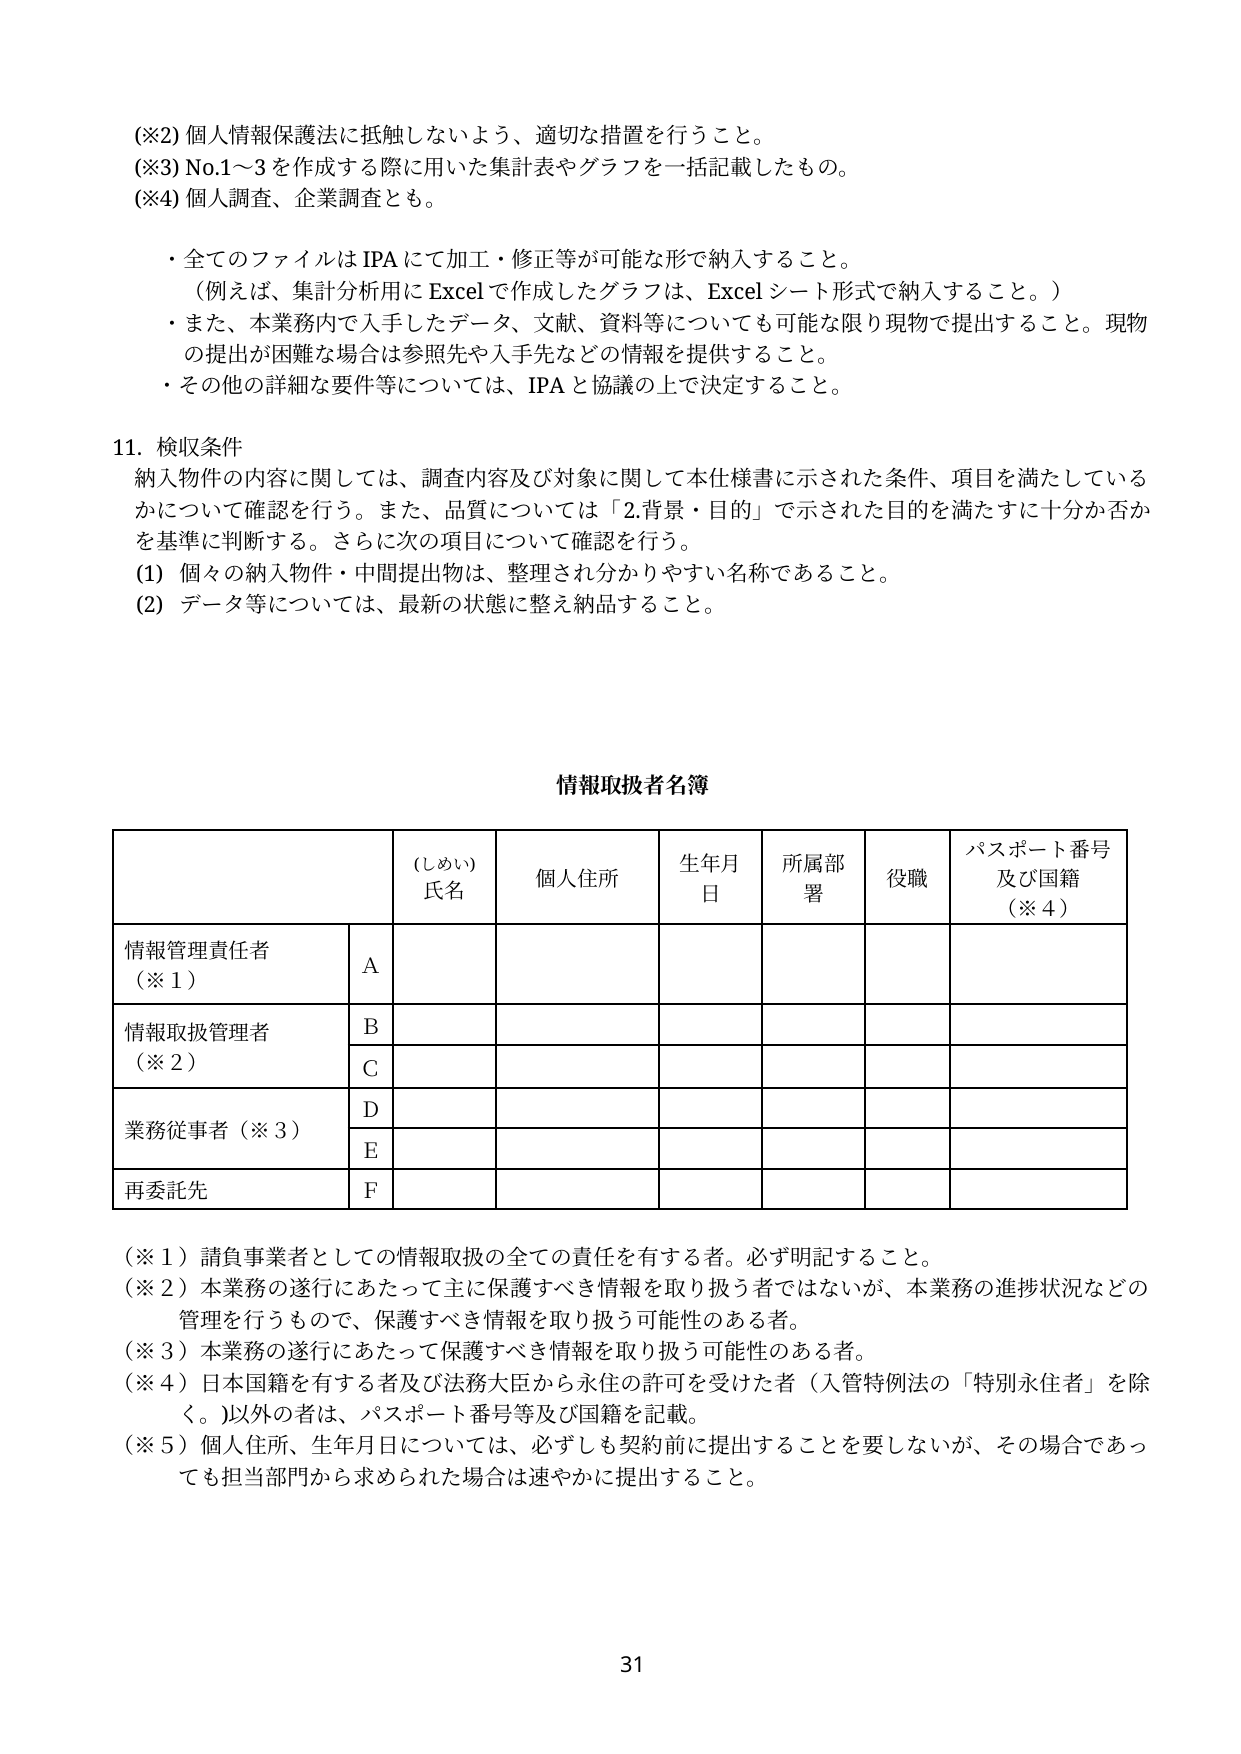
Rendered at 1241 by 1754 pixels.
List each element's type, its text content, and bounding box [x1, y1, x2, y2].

table_header 所属部署 [763, 831, 864, 923]
table_cell Ｂ [350, 1005, 392, 1044]
text （※１）請負事業者としての情報取扱の全ての責任を有する者。必ず明記すること。 [112, 1240, 1132, 1271]
table_cell [660, 1129, 761, 1168]
text ・また、本業務内で入手したデータ、文献、資料等についても可能な限り現物で提出すること。現物の提出が困難な場合は参照先や入手先などの情報を提供すること。 [161, 306, 1153, 369]
table_header パスポート番号及び国籍 （※４） [951, 831, 1126, 923]
table_header 生年月日 [660, 831, 761, 923]
table_cell [660, 1046, 761, 1087]
table_cell [394, 1089, 495, 1127]
table_cell [660, 1170, 761, 1208]
table_cell [866, 1170, 949, 1208]
table_cell Ｃ [350, 1046, 392, 1087]
table_cell [660, 1005, 761, 1044]
table_cell Ｅ [350, 1129, 392, 1168]
table_cell [951, 1170, 1126, 1208]
text ・その他の詳細な要件等については、IPAと協議の上で決定すること。 [112, 369, 1153, 400]
table_cell [394, 1005, 495, 1044]
table_cell [394, 1129, 495, 1168]
table_cell [951, 1005, 1126, 1044]
table_cell [497, 1089, 658, 1127]
table_cell [763, 1046, 864, 1087]
table_cell [394, 1170, 495, 1208]
table_cell [951, 1089, 1126, 1127]
table_cell 再委託先 [114, 1170, 348, 1208]
table_cell [660, 1089, 761, 1127]
table_cell Ａ [350, 925, 392, 1003]
table_cell [497, 1129, 658, 1168]
text 情報取扱者名簿 [112, 768, 1153, 799]
table_cell [866, 925, 949, 1003]
table_cell [394, 925, 495, 1003]
table_cell [497, 1046, 658, 1087]
text （※４）日本国籍を有する者及び法務大臣から永住の許可を受けた者（入管特例法の「特別永住者」を除く。)以外の者は、パスポート番号等及び国籍を記載。 [112, 1366, 1153, 1429]
table_header (しめい) 氏名 [394, 831, 495, 923]
table_cell [866, 1129, 949, 1168]
list 個々の納入物件・中間提出物は、整理され分かりやすい名称であること。 [136, 556, 1153, 588]
table_header 役職 [866, 831, 949, 923]
text ・全てのファイルはIPAにて加工・修正等が可能な形で納入すること。 （例えば、集計分析用にExcelで作成したグラフは、Excelシート形式で納入すること。） [161, 243, 1153, 306]
text （※２）本業務の遂行にあたって主に保護すべき情報を取り扱う者ではないが、本業務の進捗状況などの管理を行うもので、保護すべき情報を取り扱う可能性のある者。 [112, 1271, 1153, 1334]
table_cell [866, 1089, 949, 1127]
table_cell [497, 1170, 658, 1208]
text (※3) No.1～3を作成する際に用いた集計表やグラフを一括記載したもの。 [112, 150, 1153, 181]
table_cell [951, 1046, 1126, 1087]
table_cell 情報管理責任者 （※１） [114, 925, 348, 1003]
table_header 個人住所 [497, 831, 658, 923]
text （※５）個人住所、生年月日については、必ずしも契約前に提出することを要しないが、その場合であっても担当部門から求められた場合は速やかに提出すること。 [112, 1429, 1153, 1492]
text (※2) 個人情報保護法に抵触しないよう、適切な措置を行うこと。 [134, 118, 1153, 150]
text （※３）本業務の遂行にあたって保護すべき情報を取り扱う可能性のある者。 [112, 1334, 1132, 1366]
table_cell [660, 925, 761, 1003]
table_cell [951, 1129, 1126, 1168]
table_cell 情報取扱管理者 （※２） [114, 1005, 348, 1087]
table_header [114, 831, 392, 923]
table_cell [763, 1005, 864, 1044]
table_cell [497, 925, 658, 1003]
table_cell [394, 1046, 495, 1087]
table_cell [866, 1005, 949, 1044]
table_cell [763, 1129, 864, 1168]
table_cell Ｆ [350, 1170, 392, 1208]
table_cell [763, 925, 864, 1003]
table_cell 業務従事者（※３） [114, 1089, 348, 1168]
list データ等については、最新の状態に整え納品すること。 [136, 588, 1153, 619]
table_cell [497, 1005, 658, 1044]
table_cell [866, 1046, 949, 1087]
table_cell [763, 1089, 864, 1127]
subtitle 検収条件 [112, 430, 1153, 462]
table_cell [763, 1170, 864, 1208]
table_cell Ｄ [350, 1089, 392, 1127]
text 納入物件の内容に関しては、調査内容及び対象に関して本仕様書に示された条件、項目を満たしているかについて確認を行う。また、品質については「2.背景・目的」で示された目的を満たすに十分か否かを基準に判断する。さらに次の項目について確認を行う。 [134, 462, 1153, 556]
text (※4) 個人調査、企業調査とも。 [112, 181, 1153, 213]
table_cell [951, 925, 1126, 1003]
